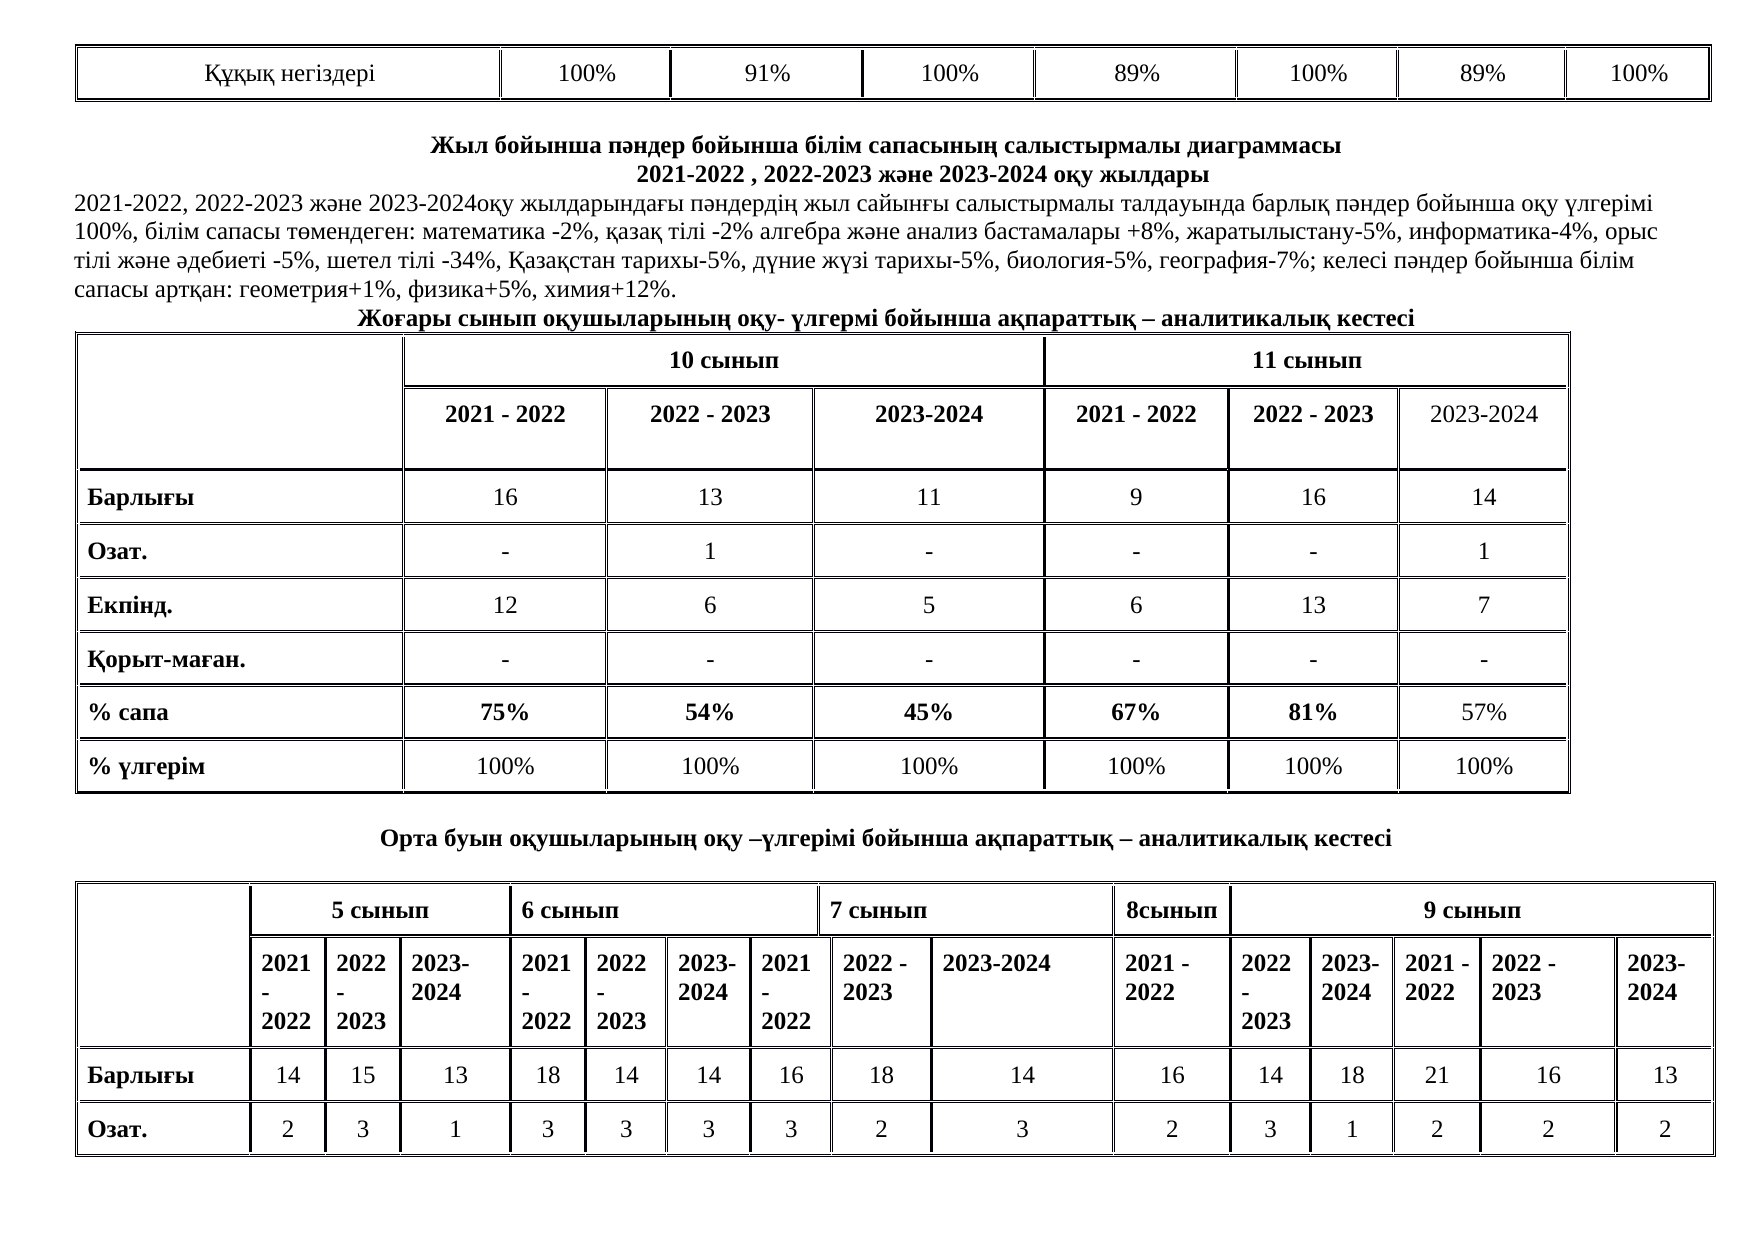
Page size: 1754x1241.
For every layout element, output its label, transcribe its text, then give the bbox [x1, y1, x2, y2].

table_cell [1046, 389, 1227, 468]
text 2021-2022 , 2022-2023 және 2023-2024 оқу жылдары [74, 159, 1698, 188]
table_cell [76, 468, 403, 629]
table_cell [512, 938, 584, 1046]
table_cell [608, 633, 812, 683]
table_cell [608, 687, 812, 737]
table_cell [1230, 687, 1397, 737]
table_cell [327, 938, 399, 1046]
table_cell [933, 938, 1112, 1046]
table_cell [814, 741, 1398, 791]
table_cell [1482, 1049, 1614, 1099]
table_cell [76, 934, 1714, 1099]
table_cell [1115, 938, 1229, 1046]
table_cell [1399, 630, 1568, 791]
text Жоғары сынып оқушыларының оқу- үлгермі бойынша ақпараттық – аналитикалық кестесі [74, 303, 1698, 331]
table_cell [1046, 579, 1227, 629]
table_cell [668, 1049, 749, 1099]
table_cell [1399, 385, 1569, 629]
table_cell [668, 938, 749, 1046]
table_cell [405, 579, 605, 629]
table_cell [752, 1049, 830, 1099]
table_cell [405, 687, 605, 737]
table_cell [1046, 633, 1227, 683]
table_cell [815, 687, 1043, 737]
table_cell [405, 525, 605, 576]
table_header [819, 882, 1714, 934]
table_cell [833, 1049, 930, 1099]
text Жыл бойынша пәндер бойынша білім сапасының салыстырмалы диаграммасы [74, 130, 1698, 159]
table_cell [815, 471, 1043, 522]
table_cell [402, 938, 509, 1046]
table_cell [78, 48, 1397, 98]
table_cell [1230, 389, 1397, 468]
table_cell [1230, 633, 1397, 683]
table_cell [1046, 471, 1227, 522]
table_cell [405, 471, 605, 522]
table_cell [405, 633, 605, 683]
text 2021-2022, 2022-2023 және 2023-2024оқу жылдарындағы пәндердің жыл сайынғы салыстырмалы талдауында барлық пәндер бойынша оқу үлгерімі 100%, білім сапасы төмендеген: математика -2%, қазақ тілі -2% алгебра және анализ бастамалары +8%, жаратылыстану-5%, информатика-4%, орыс тілі және әдебиеті -5%, шетел тілі -34%, Қазақстан тарихы-5%, дүние жүзі тарихы-5%, биология-5%, география-7%; келесі пәндер бойынша білім сапасы артқан: геометрия+1%, физика+5%, химия+12%. [74, 188, 1698, 303]
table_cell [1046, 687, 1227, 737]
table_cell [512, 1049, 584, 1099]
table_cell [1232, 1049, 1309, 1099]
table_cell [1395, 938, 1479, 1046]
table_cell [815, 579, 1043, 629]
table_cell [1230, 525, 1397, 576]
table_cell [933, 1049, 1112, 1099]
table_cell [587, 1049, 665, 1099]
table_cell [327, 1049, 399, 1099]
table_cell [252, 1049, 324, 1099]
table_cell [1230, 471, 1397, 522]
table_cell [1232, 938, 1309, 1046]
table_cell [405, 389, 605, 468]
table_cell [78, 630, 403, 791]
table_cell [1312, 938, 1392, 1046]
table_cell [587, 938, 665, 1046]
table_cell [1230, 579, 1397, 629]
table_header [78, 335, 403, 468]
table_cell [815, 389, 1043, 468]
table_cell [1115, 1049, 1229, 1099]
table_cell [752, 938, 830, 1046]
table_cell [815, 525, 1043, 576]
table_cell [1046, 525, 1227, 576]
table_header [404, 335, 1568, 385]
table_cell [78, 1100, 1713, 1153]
text Орта буын оқушыларының оқу –үлгерімі бойынша ақпараттық – аналитикалық кестесі [74, 823, 1698, 852]
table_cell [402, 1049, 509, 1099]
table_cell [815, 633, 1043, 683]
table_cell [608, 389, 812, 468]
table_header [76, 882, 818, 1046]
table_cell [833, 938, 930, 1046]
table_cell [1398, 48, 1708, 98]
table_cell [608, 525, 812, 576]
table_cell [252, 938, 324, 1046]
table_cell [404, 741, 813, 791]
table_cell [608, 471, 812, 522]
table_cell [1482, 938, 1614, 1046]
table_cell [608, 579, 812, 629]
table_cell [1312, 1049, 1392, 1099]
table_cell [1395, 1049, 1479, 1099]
